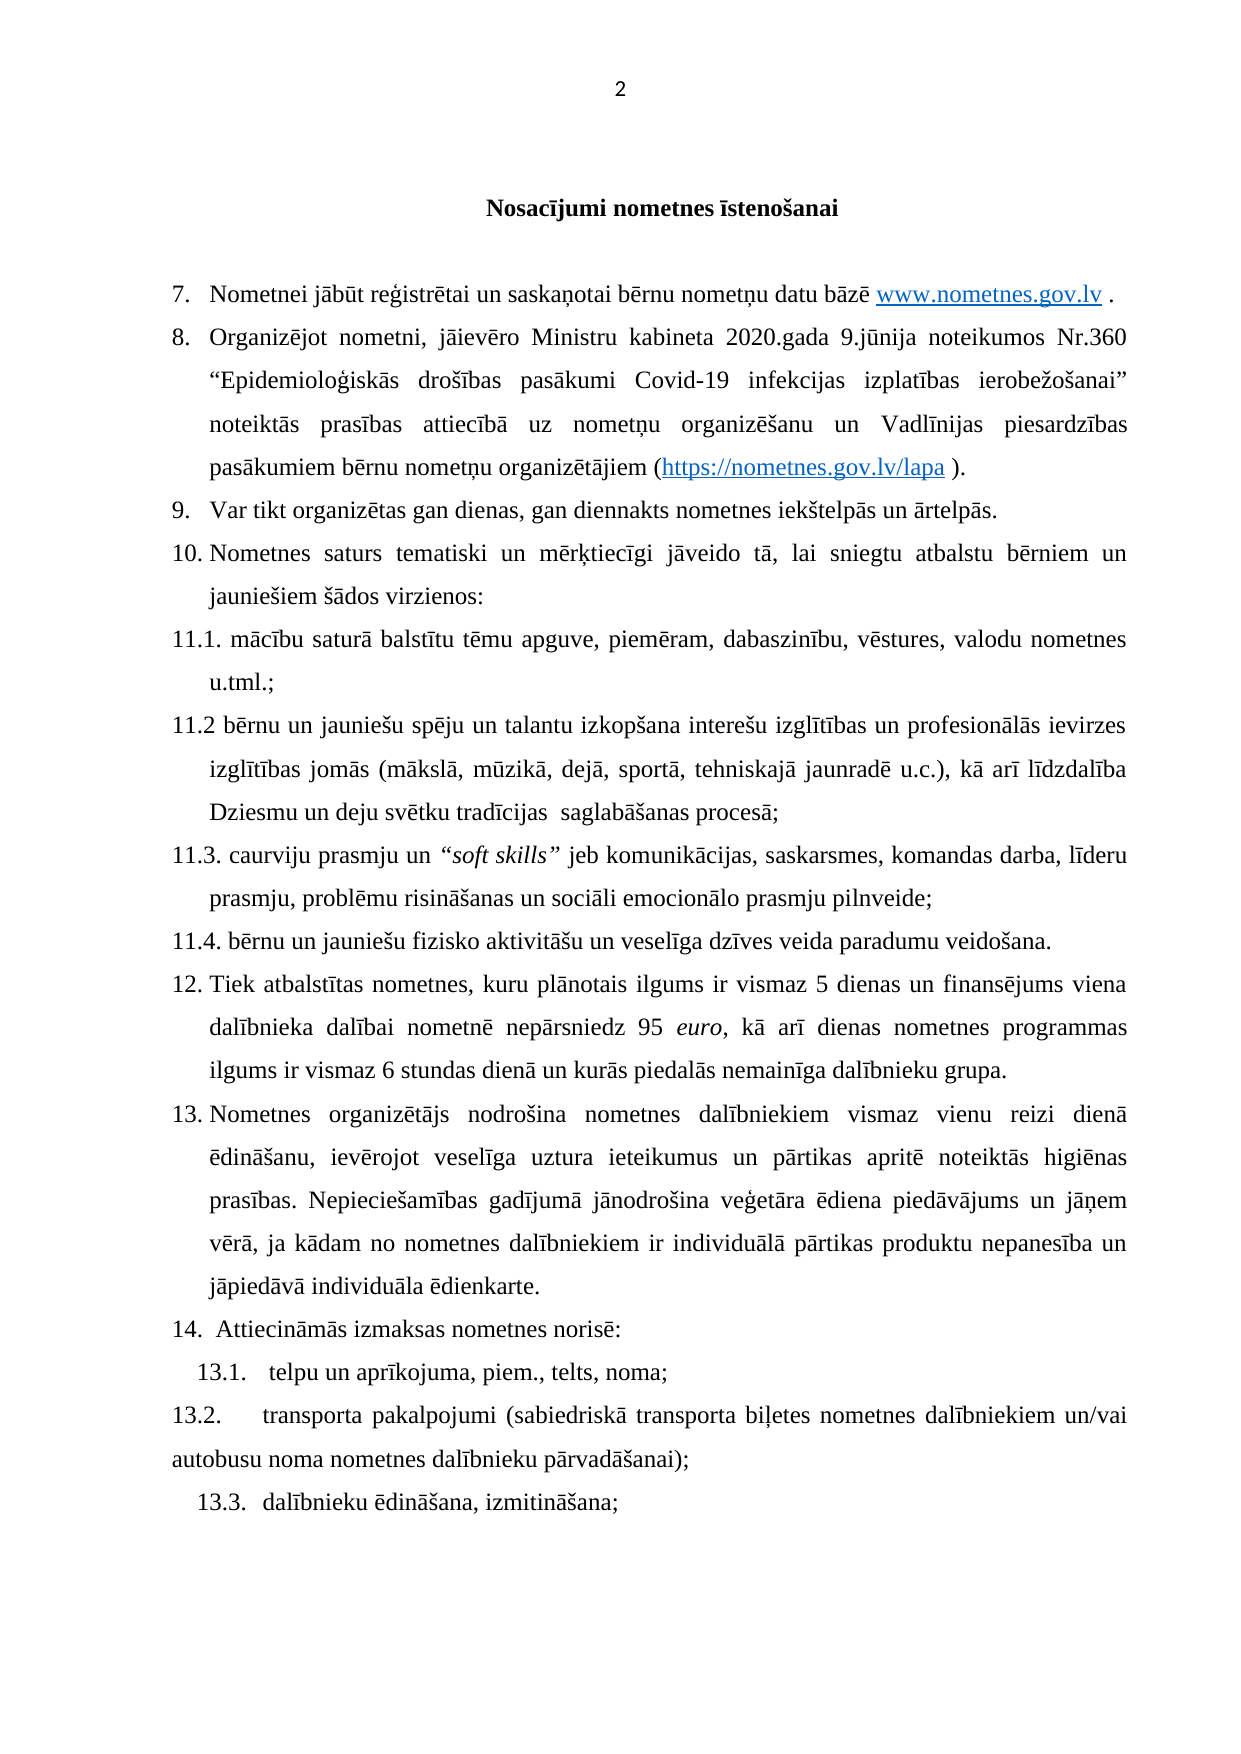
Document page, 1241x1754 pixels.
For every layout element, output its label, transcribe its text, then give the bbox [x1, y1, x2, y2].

text Nosacījumi nometnes īstenošanai [172, 193, 1128, 222]
list Attiecināmās izmaksas nometnes norisē: [172, 1314, 1128, 1343]
list telpu un aprīkojuma, piem., telts, noma; [187, 1357, 1128, 1386]
list 11.2 bērnu un jauniešu spēju un talantu izkopšana interešu izglītības un profesionālās ievirzes izglītības jomās (mākslā, mūzikā, dejā, sportā, tehniskajā jaunradē u.c.), kā arī līdzdalība Dziesmu un deju svētku tradīcijas saglabāšanas procesā; [172, 711, 1128, 826]
list Nometnes saturs tematiski un mērķtiecīgi jāveido tā, lai sniegtu atbalstu bērniem un jauniešiem šādos virzienos: [172, 538, 1128, 610]
list dalībnieku ēdināšana, izmitināšana; [187, 1487, 1128, 1516]
list Nometnei jābūt reģistrētai un saskaņotai bērnu nometņu datu bāzē www.nometnes.gov.lv . [172, 279, 1128, 308]
text 11.3. caurviju prasmju un “soft skills” jeb komunikācijas, saskarsmes, komandas darba, līderu prasmju, problēmu risināšanas un sociāli emocionālo prasmju pilnveide; [172, 840, 1128, 912]
list Nometnes organizētājs nodrošina nometnes dalībniekiem vismaz vienu reizi dienā ēdināšanu, ievērojot veselīga uztura ieteikumus un pārtikas apritē noteiktās higiēnas prasības. Nepieciešamības gadījumā jānodrošina veģetāra ēdiena piedāvājums un jāņem vērā, ja kādam no nometnes dalībniekiem ir individuālā pārtikas produktu nepanesība un jāpiedāvā individuāla ēdienkarte. [172, 1099, 1128, 1300]
list 11.1. mācību saturā balstītu tēmu apguve, piemēram, dabaszinību, vēstures, valodu nometnes u.tml.; [172, 624, 1128, 696]
text 11.4. bērnu un jauniešu fizisko aktivitāšu un veselīga dzīves veida paradumu veidošana. [172, 926, 1128, 955]
list transporta pakalpojumi (sabiedriskā transporta biļetes nometnes dalībniekiem un/vai autobusu noma nometnes dalībnieku pārvadāšanai); [172, 1401, 1128, 1472]
list Tiek atbalstītas nometnes, kuru plānotais ilgums ir vismaz 5 dienas un finansējums viena dalībnieka dalībai nometnē nepārsniedz 95 euro, kā arī dienas nometnes programmas ilgums ir vismaz 6 stundas dienā un kurās piedalās nemainīga dalībnieku grupa. [172, 969, 1128, 1084]
list Var tikt organizētas gan dienas, gan diennakts nometnes iekštelpās un ārtelpās. [172, 495, 1128, 524]
list Organizējot nometni, jāievēro Ministru kabineta 2020.gada 9.jūnija noteikumos Nr.360 “Epidemioloģiskās drošības pasākumi Covid-19 infekcijas izplatības ierobežošanai” noteiktās prasības attiecībā uz nometņu organizēšanu un Vadlīnijas piesardzības pasākumiem bērnu nometņu organizētājiem (https://nometnes.gov.lv/lapa ). [172, 322, 1128, 481]
